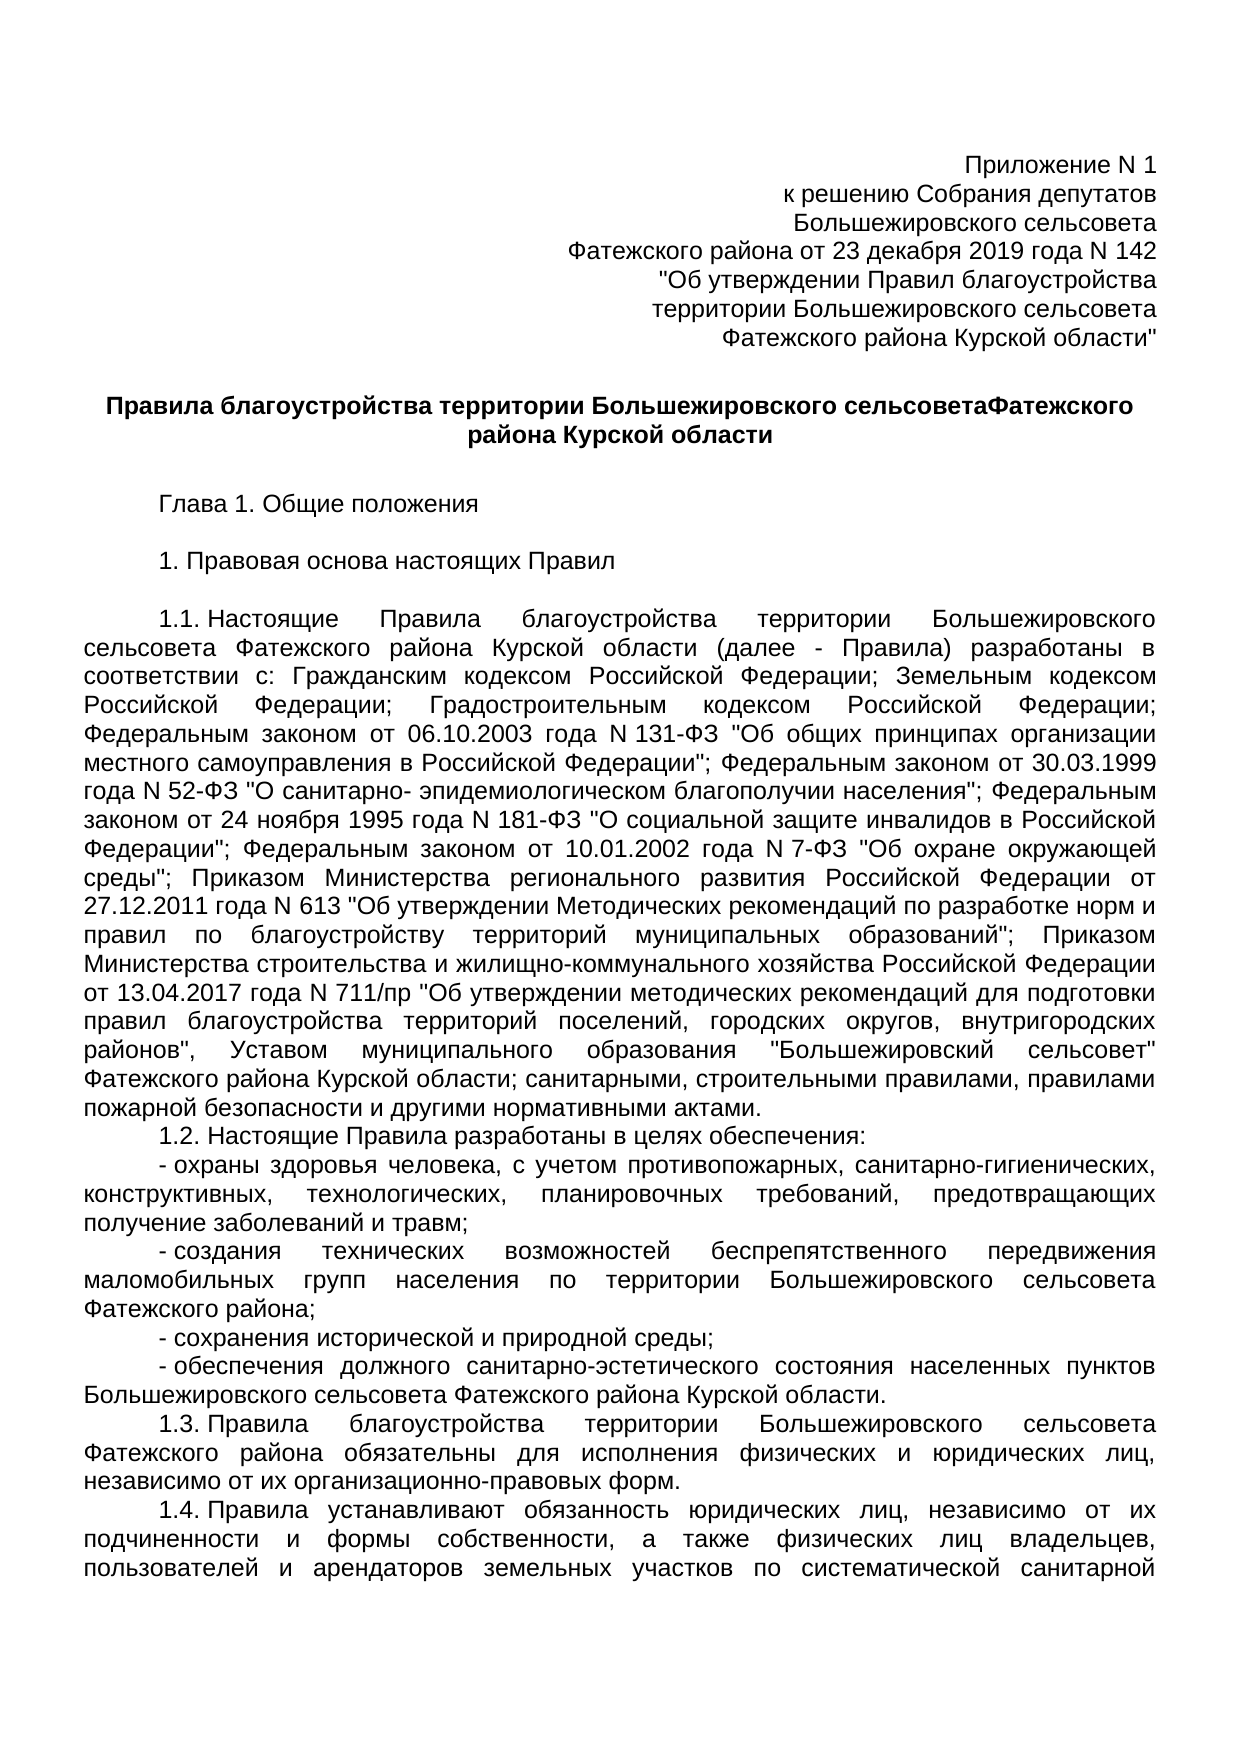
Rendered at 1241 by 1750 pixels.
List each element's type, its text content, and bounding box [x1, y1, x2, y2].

text Глава 1. Общие положения [83, 489, 1157, 517]
text 1.1. Настоящие Правила благоустройства территории Большежировского сельсовета Фатежского района Курской области (далее - Правила) разработаны в соответствии с: Гражданским кодексом Российской Федерации; Земельным кодексом Российской Федерации; Градостроительным кодексом Российской Федерации; Федеральным законом от 06.10.2003 года N 131-ФЗ "Об общих принципах организации местного самоуправления в Российской Федерации"; Федеральным законом от 30.03.1999 года N 52-ФЗ "О санитарно- эпидемиологическом благополучии населения"; Федеральным законом от 24 ноября 1995 года N 181-ФЗ "О социальной защите инвалидов в Российской Федерации"; Федеральным законом от 10.01.2002 года N 7-ФЗ "Об охране окружающей среды"; Приказом Министерства регионального развития Российской Федерации от 27.12.2011 года N 613 "Об утверждении Методических рекомендаций по разработке норм и правил по благоустройству территорий муниципальных образований"; Приказом Министерства строительства и жилищно-коммунального хозяйства Российской Федерации от 13.04.2017 года N 711/пр "Об утверждении методических рекомендаций для подготовки правил благоустройства территорий поселений, городских округов, внутригородских районов", Уставом муниципального образования "Большежировский сельсовет" Фатежского района Курской области; санитарными, строительными правилами, правилами пожарной безопасности и другими нормативными актами. [83, 604, 1157, 1121]
text - охраны здоровья человека, с учетом противопожарных, санитарно-гигиенических, конструктивных, технологических, планировочных требований, предотвращающих получение заболеваний и травм; [83, 1150, 1157, 1236]
text территории Большежировского сельсовета [83, 294, 1157, 322]
text Приложение N 1 [83, 150, 1157, 179]
text 1.3. Правила благоустройства территории Большежировского сельсовета Фатежского района обязательны для исполнения физических и юридических лиц, независимо от их организационно-правовых форм. [83, 1409, 1157, 1495]
text Большежировского сельсовета [83, 207, 1157, 236]
text "Об утверждении Правил благоустройства [83, 265, 1157, 294]
text Фатежского района Курской области" [83, 322, 1157, 351]
text - обеспечения должного санитарно-эстетического состояния населенных пунктов Большежировского сельсовета Фатежского района Курской области. [83, 1351, 1157, 1409]
subtitle Правила благоустройства территории Большежировского сельсоветаФатежского района Курской области [83, 391, 1157, 449]
text - создания технических возможностей беспрепятственного передвижения маломобильных групп населения по территории Большежировского сельсовета Фатежского района; [83, 1236, 1157, 1322]
text 1. Правовая основа настоящих Правил [83, 546, 1157, 575]
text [83, 1495, 1157, 1581]
text Фатежского района от 23 декабря 2019 года N 142 [83, 236, 1157, 265]
text - сохранения исторической и природной среды; [83, 1322, 1157, 1351]
text к решению Собрания депутатов [83, 179, 1157, 207]
text 1.2. Настоящие Правила разработаны в целях обеспечения: [83, 1121, 1157, 1150]
